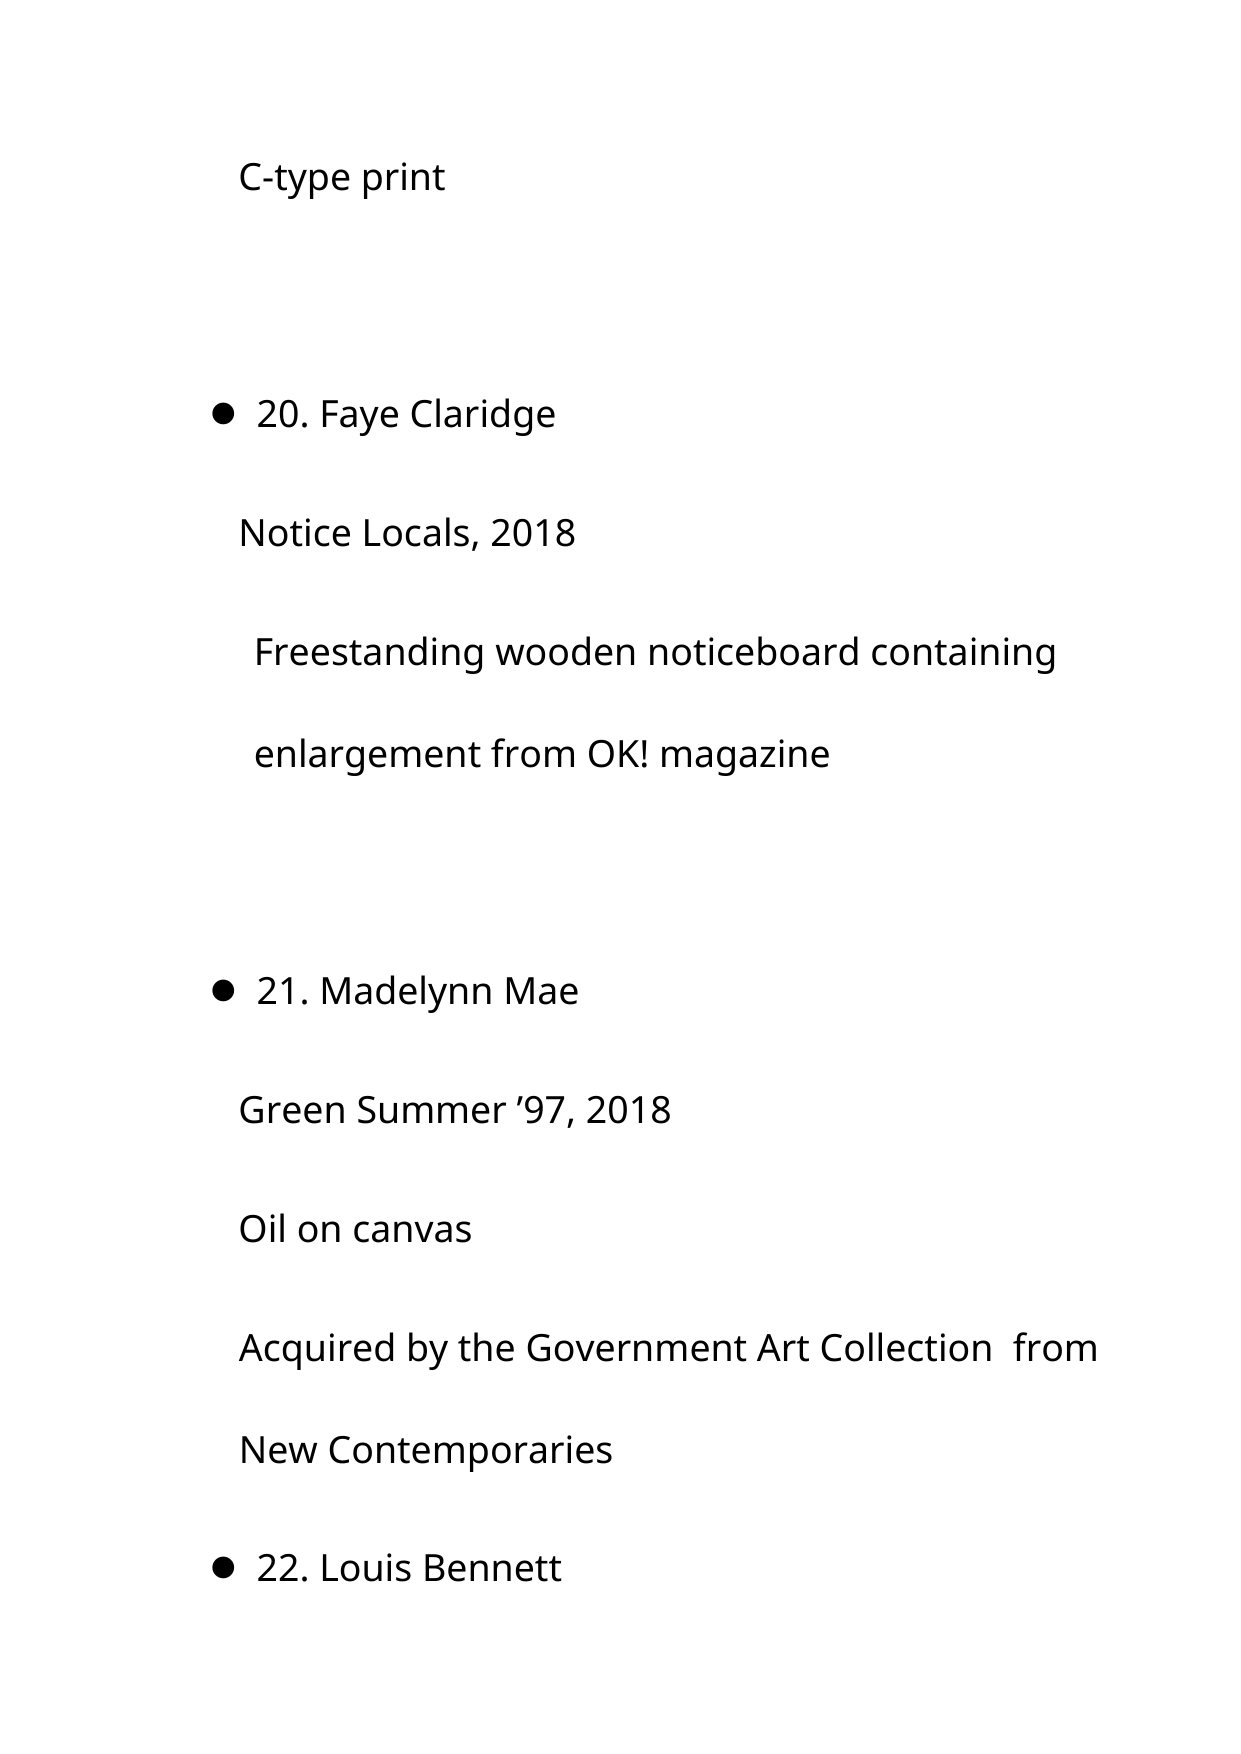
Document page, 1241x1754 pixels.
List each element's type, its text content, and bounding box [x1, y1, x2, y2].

text 22. Louis Bennett [209, 1542, 1124, 1593]
text Green Summer ’97, 2018 [150, 1083, 1124, 1134]
text Oil on canvas [209, 1202, 1124, 1253]
text C-type print [209, 150, 1124, 201]
text 21. Madelynn Mae [209, 964, 1124, 1016]
text 20. Faye Claridge [209, 387, 1124, 438]
text Freestanding wooden noticeboard containing enlargement from OK! magazine [253, 625, 1124, 778]
text Notice Locals, 2018 [209, 506, 1124, 557]
text Acquired by the Government Art Collection from New Contemporaries [239, 1321, 1124, 1474]
